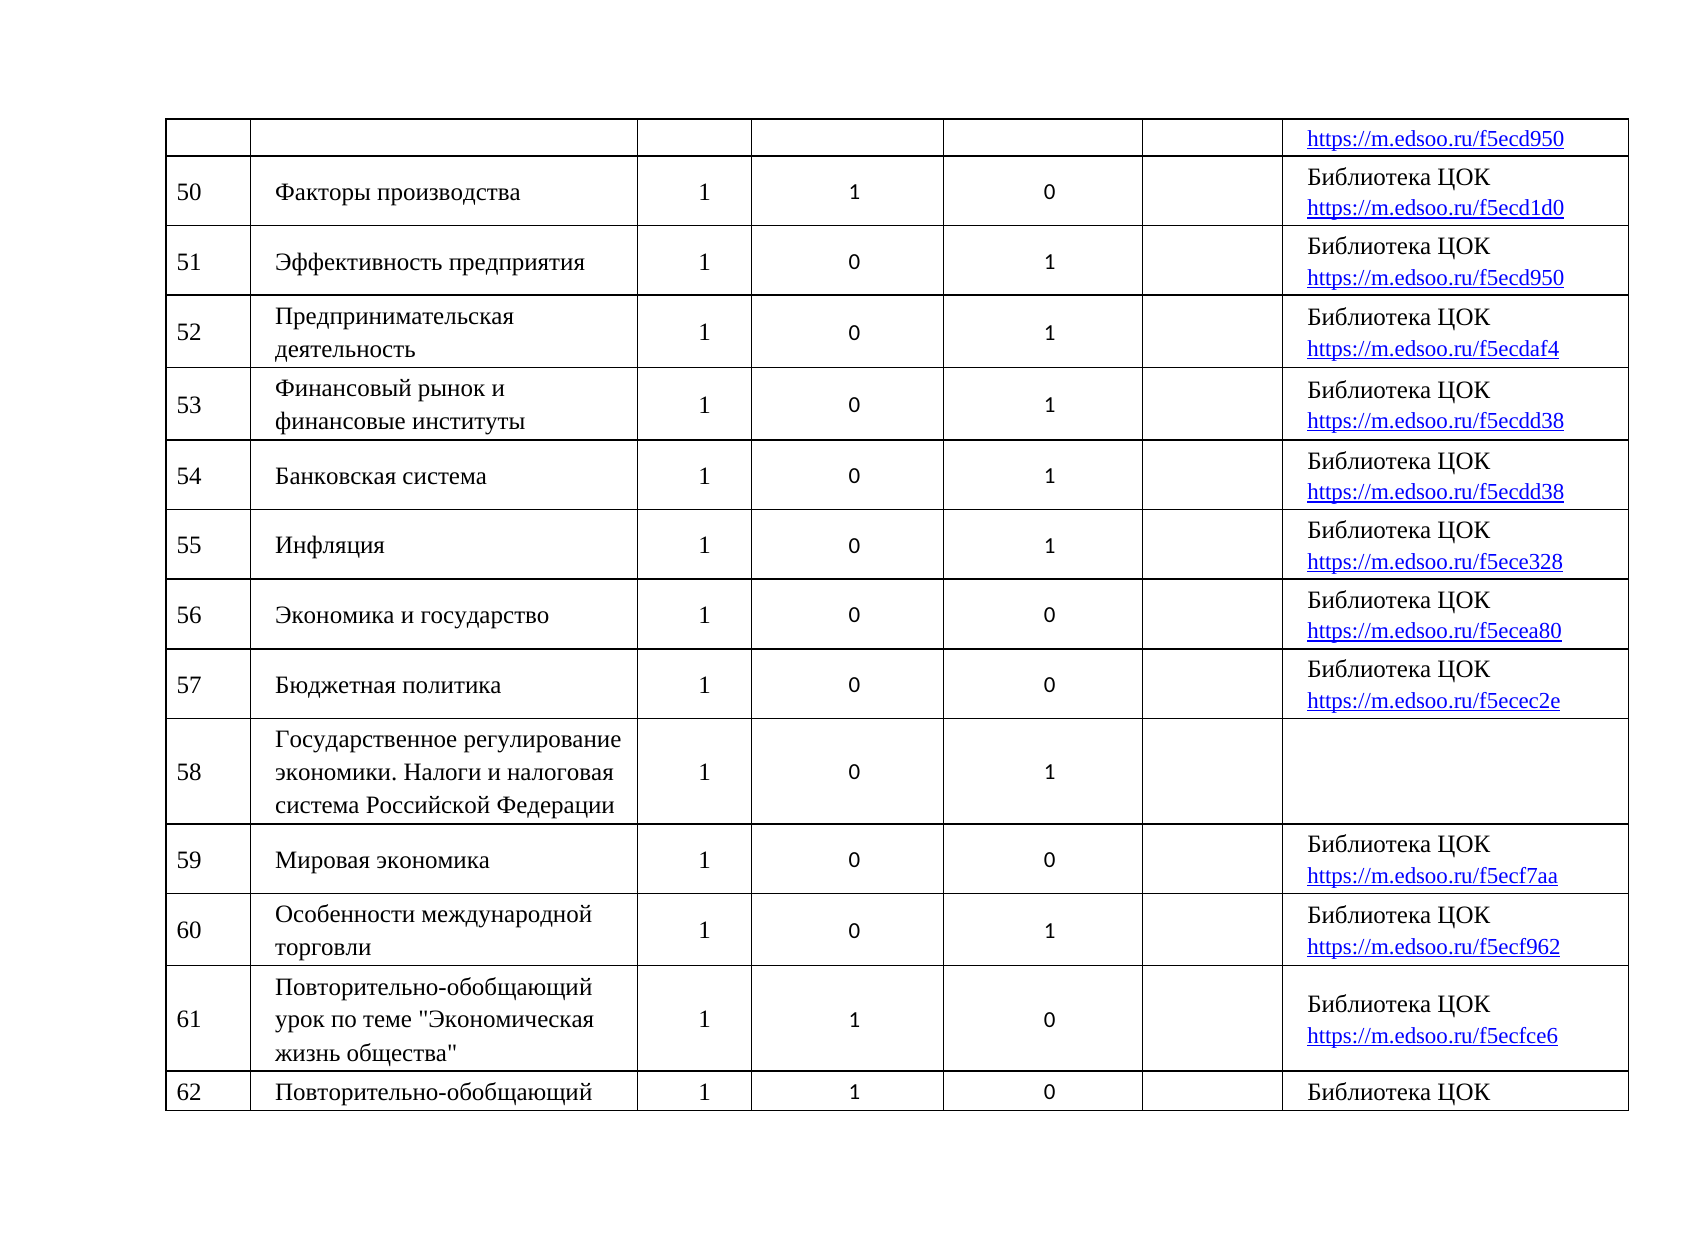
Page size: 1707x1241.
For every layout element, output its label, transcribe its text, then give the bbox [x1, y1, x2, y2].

table_cell Финансовый рынок и финансовые институты [251, 368, 637, 439]
table_cell [1143, 157, 1282, 225]
table_cell 61 [167, 966, 250, 1070]
table_cell Библиотека ЦОК https://m.edsoo.ru/f5ecf962 [1283, 894, 1628, 965]
table_cell 0 [752, 580, 943, 648]
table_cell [251, 1072, 637, 1109]
table_cell 0 [944, 650, 1142, 717]
table_cell 0 [752, 719, 943, 823]
table_cell Библиотека ЦОК https://m.edsoo.ru/f5ecd1d0 [1283, 157, 1628, 225]
table_cell 0 [752, 510, 943, 578]
table_cell 0 [752, 650, 943, 717]
table_cell 49 [167, 120, 250, 155]
table_cell 54 [167, 441, 250, 509]
table_cell 1 [944, 894, 1142, 965]
table_cell 0 [752, 120, 943, 155]
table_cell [1283, 226, 1628, 294]
table_cell 59 [167, 825, 250, 892]
table_cell Библиотека ЦОК https://m.edsoo.ru/f5ecfce6 [1283, 966, 1628, 1070]
table_cell 0 [752, 296, 943, 367]
table_cell 1 [944, 120, 1142, 155]
table_cell 0 [944, 580, 1142, 648]
table_cell Факторы производства [251, 157, 637, 225]
table_cell 0 [944, 966, 1142, 1070]
table_cell [1143, 510, 1282, 578]
table_cell 1 [638, 368, 751, 439]
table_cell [1283, 1072, 1628, 1109]
table_cell 1 [638, 894, 751, 965]
table_cell 62 [167, 1072, 250, 1109]
table_cell 56 [167, 580, 250, 648]
table_cell Банковская система [251, 441, 637, 509]
table_cell Государственное регулирование экономики. Налоги и налоговая система Российской Федерации [251, 719, 637, 823]
table_cell 1 [638, 441, 751, 509]
table_cell [1143, 296, 1282, 367]
table_cell 0 [752, 368, 943, 439]
table_cell 1 [638, 580, 751, 648]
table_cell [251, 120, 637, 155]
table_cell 0 [752, 441, 943, 509]
table_cell Предпринимательская деятельность [251, 296, 637, 367]
table_cell 1 [944, 441, 1142, 509]
table_cell Мировая экономика [251, 825, 637, 892]
table_cell 0 [752, 825, 943, 892]
table_cell [1143, 894, 1282, 965]
table_cell 0 [944, 157, 1142, 225]
table_cell [1143, 226, 1282, 294]
table_cell 1 [638, 719, 751, 823]
table_cell 1 [752, 157, 943, 225]
table_cell [1143, 580, 1282, 648]
table_cell 55 [167, 510, 250, 578]
table_cell [1143, 966, 1282, 1070]
table_cell Библиотека ЦОК https://m.edsoo.ru/f5ecec2e [1283, 650, 1628, 717]
table_cell Библиотека ЦОК https://m.edsoo.ru/f5ecea80 [1283, 580, 1628, 648]
table_cell Библиотека ЦОК https://m.edsoo.ru/f5ecdaf4 [1283, 296, 1628, 367]
table_cell 52 [167, 296, 250, 367]
table_cell [1283, 719, 1628, 823]
table_cell Библиотека ЦОК https://m.edsoo.ru/f5ecdd38 [1283, 368, 1628, 439]
table_cell [1143, 1072, 1282, 1109]
table_cell [1143, 441, 1282, 509]
table_cell 1 [944, 226, 1142, 294]
table_cell [1143, 650, 1282, 717]
table_cell [1143, 719, 1282, 823]
table_cell 1 [944, 510, 1142, 578]
table_cell 0 [752, 226, 943, 294]
table_cell [1143, 368, 1282, 439]
table_cell 1 [638, 157, 751, 225]
table_cell Особенности международной торговли [251, 894, 637, 965]
table_cell 1 [944, 719, 1142, 823]
table_cell 1 [752, 1072, 943, 1109]
table_cell 50 [167, 157, 250, 225]
table_cell Библиотека ЦОК https://m.edsoo.ru/f5ece328 [1283, 510, 1628, 578]
table_cell 1 [944, 368, 1142, 439]
table_cell 1 [638, 120, 751, 155]
table_cell 0 [752, 894, 943, 965]
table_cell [251, 966, 637, 1070]
table_cell Инфляция [251, 510, 637, 578]
table_cell 1 [638, 1072, 751, 1109]
table_cell Бюджетная политика [251, 650, 637, 717]
table_cell 0 [944, 825, 1142, 892]
table_cell Библиотека ЦОК https://m.edsoo.ru/f5ecf7aa [1283, 825, 1628, 892]
table_cell 57 [167, 650, 250, 717]
table_cell [1143, 120, 1282, 155]
table_cell 60 [167, 894, 250, 965]
table_cell 1 [638, 296, 751, 367]
table_cell Экономика и государство [251, 580, 637, 648]
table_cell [1283, 120, 1628, 155]
table_cell 1 [944, 296, 1142, 367]
table_cell 1 [638, 510, 751, 578]
table_cell 53 [167, 368, 250, 439]
table_cell 0 [944, 1072, 1142, 1109]
table_cell 1 [752, 966, 943, 1070]
table_cell 1 [638, 966, 751, 1070]
table_cell 51 [167, 226, 250, 294]
table_cell [1143, 825, 1282, 892]
table_cell Эффективность предприятия [251, 226, 637, 294]
table_cell 1 [638, 825, 751, 892]
table_cell 1 [638, 650, 751, 717]
table_cell 1 [638, 226, 751, 294]
table_cell 58 [167, 719, 250, 823]
table_cell Библиотека ЦОК https://m.edsoo.ru/f5ecdd38 [1283, 441, 1628, 509]
